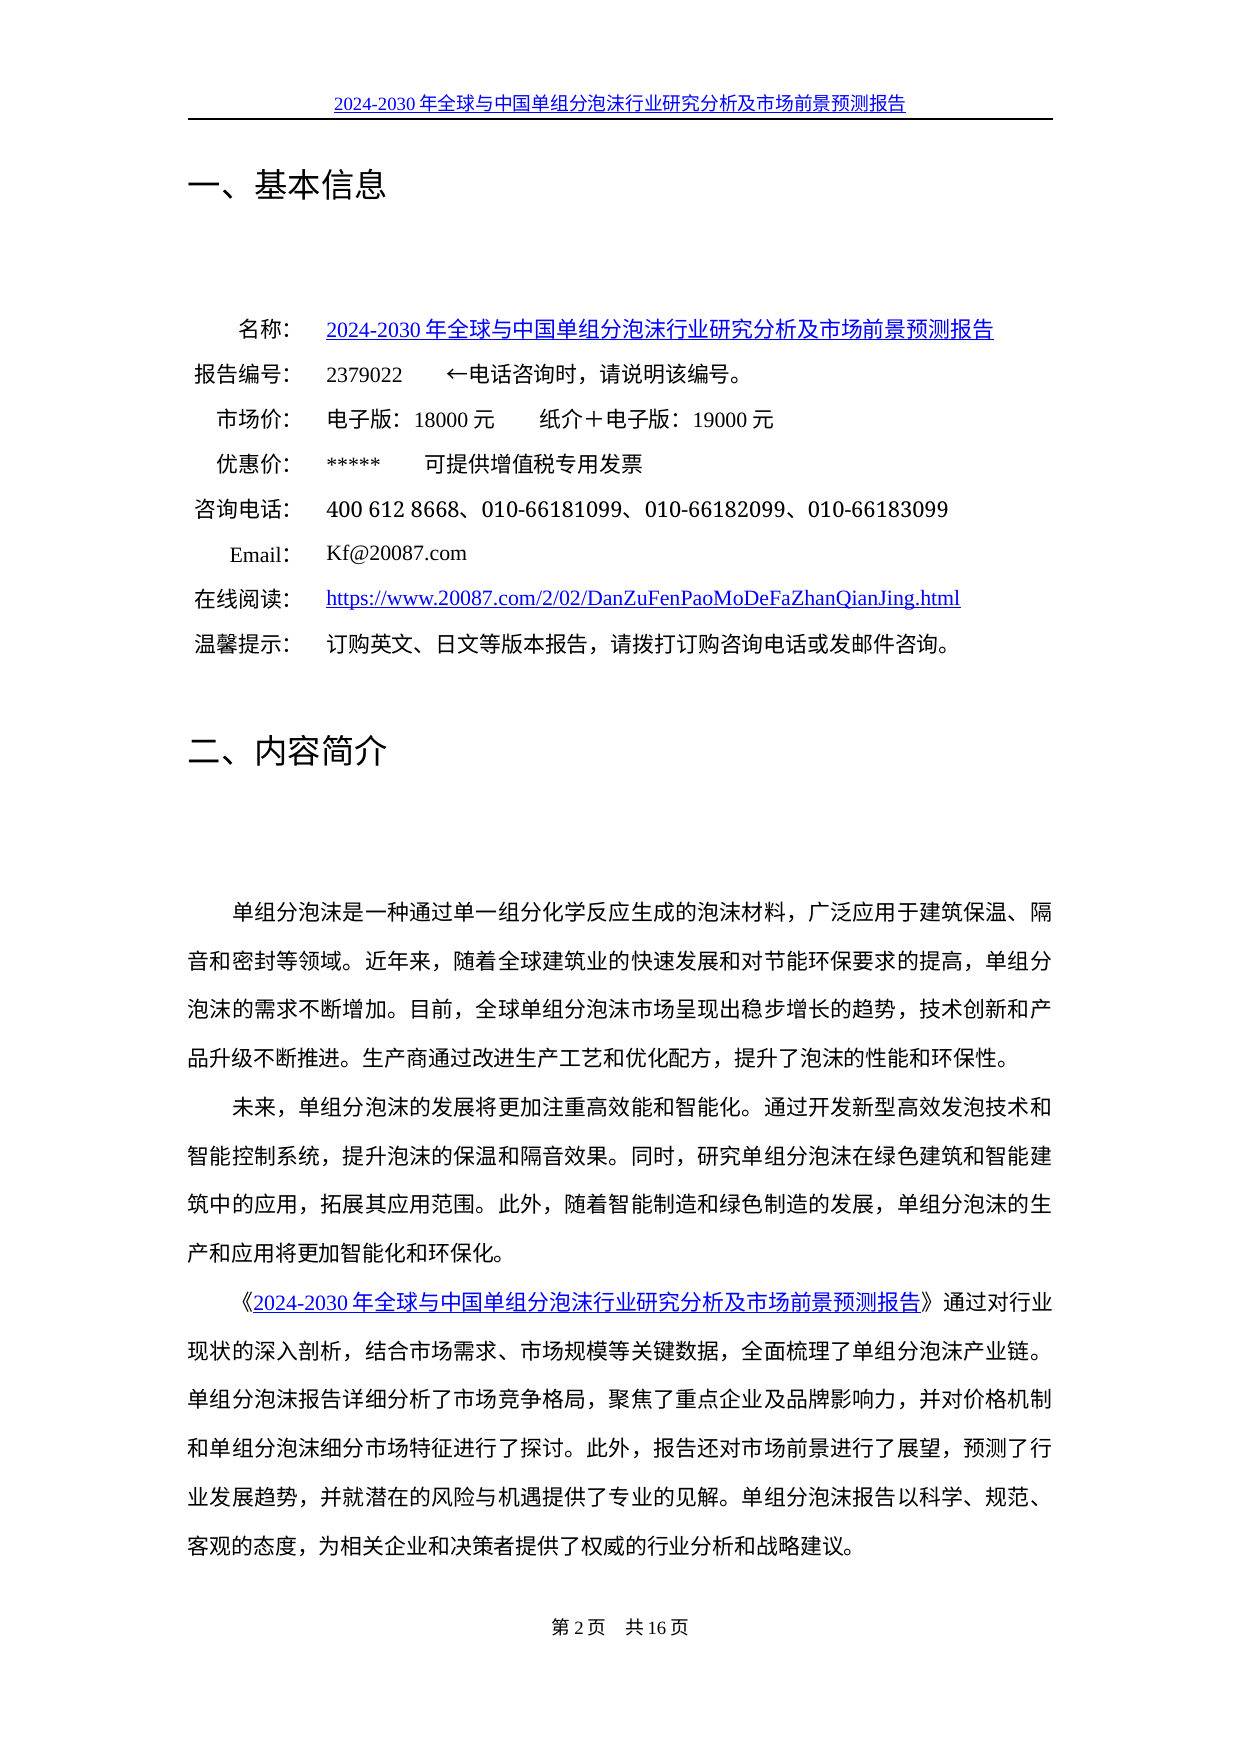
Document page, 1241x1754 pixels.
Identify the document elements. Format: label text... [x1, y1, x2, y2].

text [187, 894, 1053, 1561]
table_header 2024-2030年全球与中国单组分泡沫行业研究分析及市场前景预测报告 [315, 312, 1073, 357]
table_cell 报告编号： [167, 357, 315, 402]
table_cell 电子版：18000 元 纸介＋电子版：19000 元 [315, 402, 1073, 447]
table_cell [315, 582, 1073, 627]
title 一、基本信息 [187, 150, 1053, 215]
table_cell 400 612 8668、010-66181099、010-66182099、010-66183099 [315, 492, 1073, 537]
table_cell Kf@20087.com [315, 537, 1073, 582]
title 二、内容简介 [187, 717, 1053, 782]
table_cell 优惠价： [167, 447, 315, 492]
table_cell 咨询电话： [167, 492, 315, 537]
table_cell 在线阅读： [167, 582, 315, 627]
table_cell Email： [167, 537, 315, 582]
table_cell 温馨提示： [167, 627, 315, 672]
table_cell ***** 可提供增值税专用发票 [315, 447, 1073, 492]
table_cell 订购英文、日文等版本报告，请拨打订购咨询电话或发邮件咨询。 [315, 627, 1073, 672]
table_cell 2379022 ←电话咨询时，请说明该编号。 [315, 357, 1073, 402]
table_header 名称： [167, 312, 315, 357]
table_cell 市场价： [167, 402, 315, 447]
